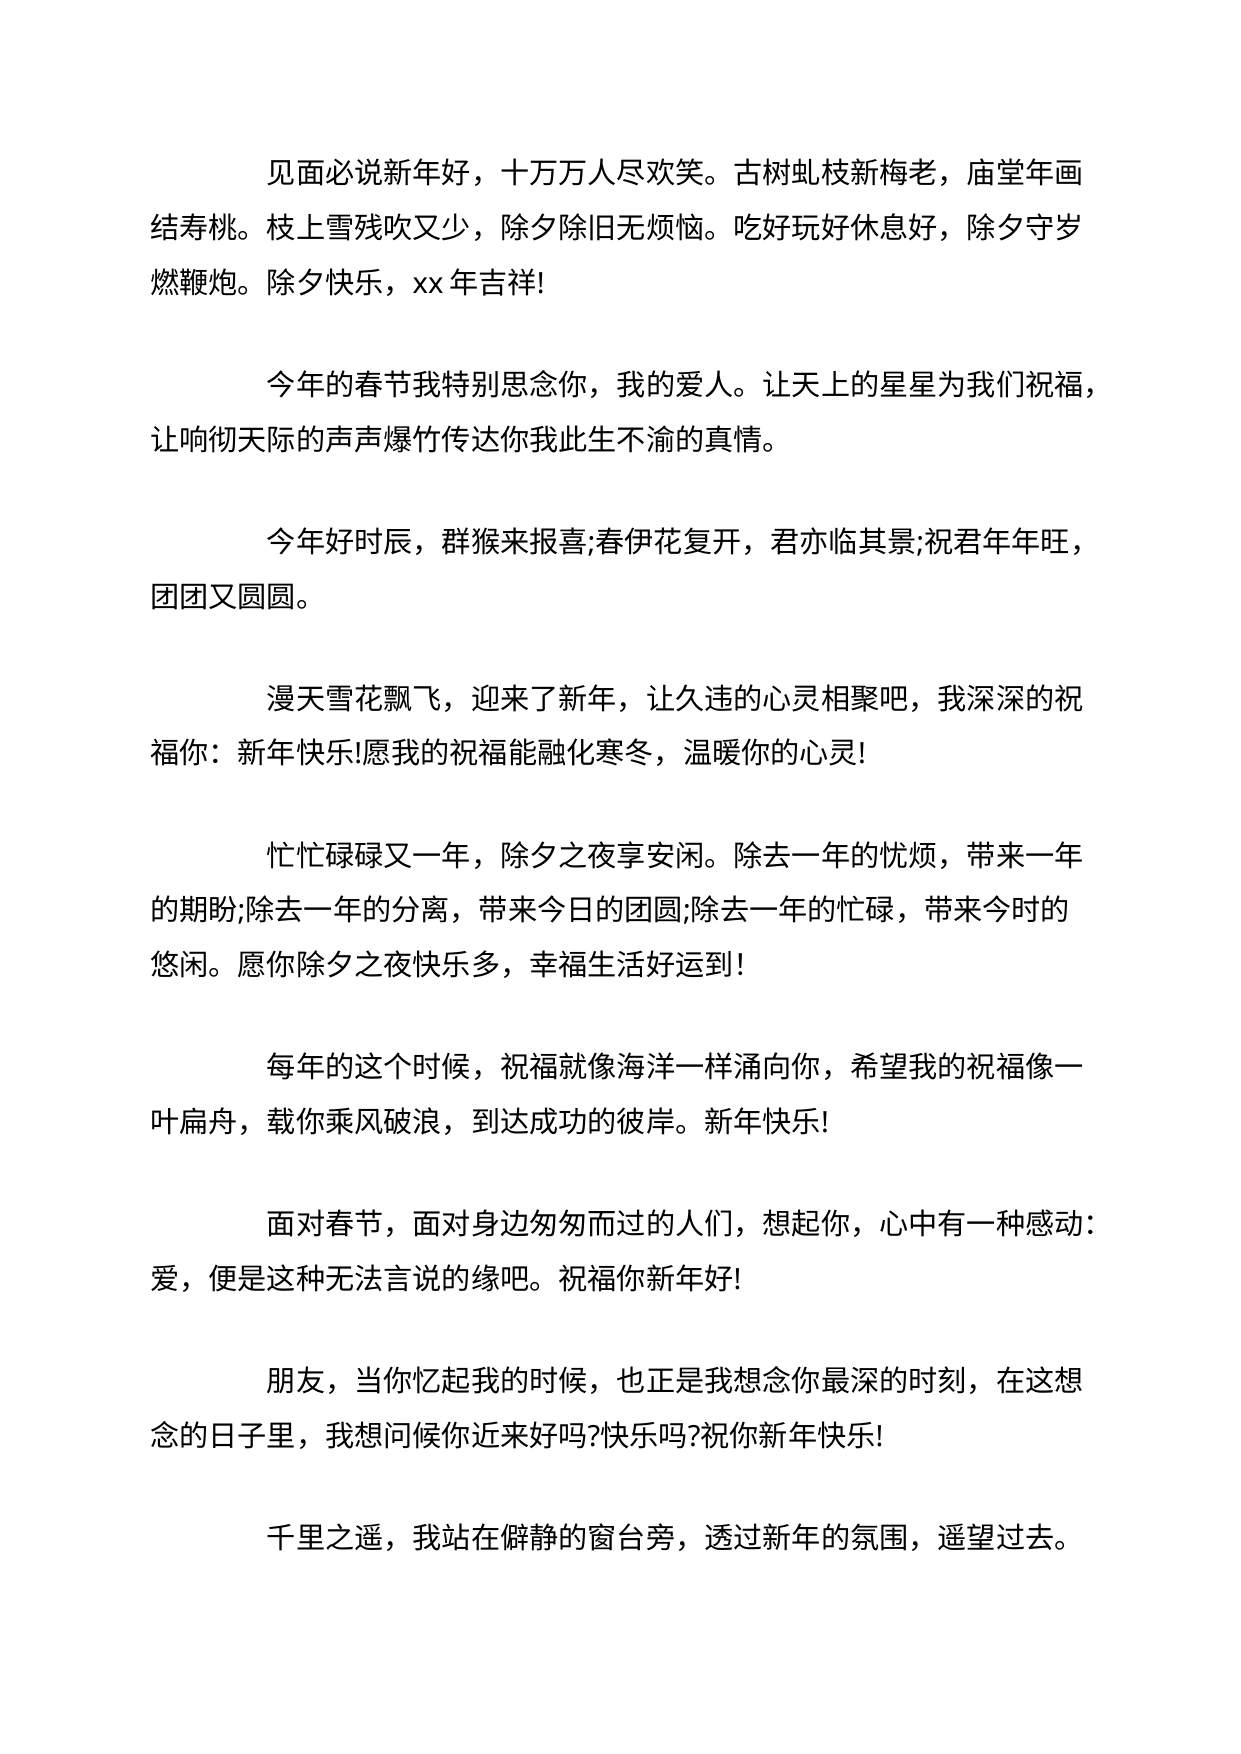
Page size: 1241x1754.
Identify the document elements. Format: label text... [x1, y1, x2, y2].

text 每年的这个时候，祝福就像海洋一样涌向你，希望我的祝福像一叶扁舟，载你乘风破浪，到达成功的彼岸。新年快乐! [150, 1044, 1090, 1141]
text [150, 1514, 1090, 1557]
text 忙忙碌碌又一年，除夕之夜享安闲。除去一年的忧烦，带来一年的期盼;除去一年的分离，带来今日的团圆;除去一年的忙碌，带来今时的悠闲。愿你除夕之夜快乐多，幸福生活好运到！ [150, 832, 1090, 984]
text 漫天雪花飘飞，迎来了新年，让久违的心灵相聚吧，我深深的祝福你：新年快乐!愿我的祝福能融化寒冬，温暖你的心灵! [150, 675, 1090, 772]
text 见面必说新年好，十万万人尽欢笑。古树虬枝新梅老，庙堂年画结寿桃。枝上雪残吹又少，除夕除旧无烦恼。吃好玩好休息好，除夕守岁燃鞭炮。除夕快乐，xx年吉祥! [150, 150, 1090, 302]
text 朋友，当你忆起我的时候，也正是我想念你最深的时刻，在这想念的日子里，我想问候你近来好吗?快乐吗?祝你新年快乐! [150, 1357, 1090, 1455]
text 今年好时辰，群猴来报喜;春伊花复开，君亦临其景;祝君年年旺，团团又圆圆。 [150, 518, 1090, 616]
text 面对春节，面对身边匆匆而过的人们，想起你，心中有一种感动：爱，便是这种无法言说的缘吧。祝福你新年好! [150, 1201, 1090, 1298]
text 今年的春节我特别思念你，我的爱人。让天上的星星为我们祝福，让响彻天际的声声爆竹传达你我此生不渝的真情。 [150, 362, 1090, 459]
